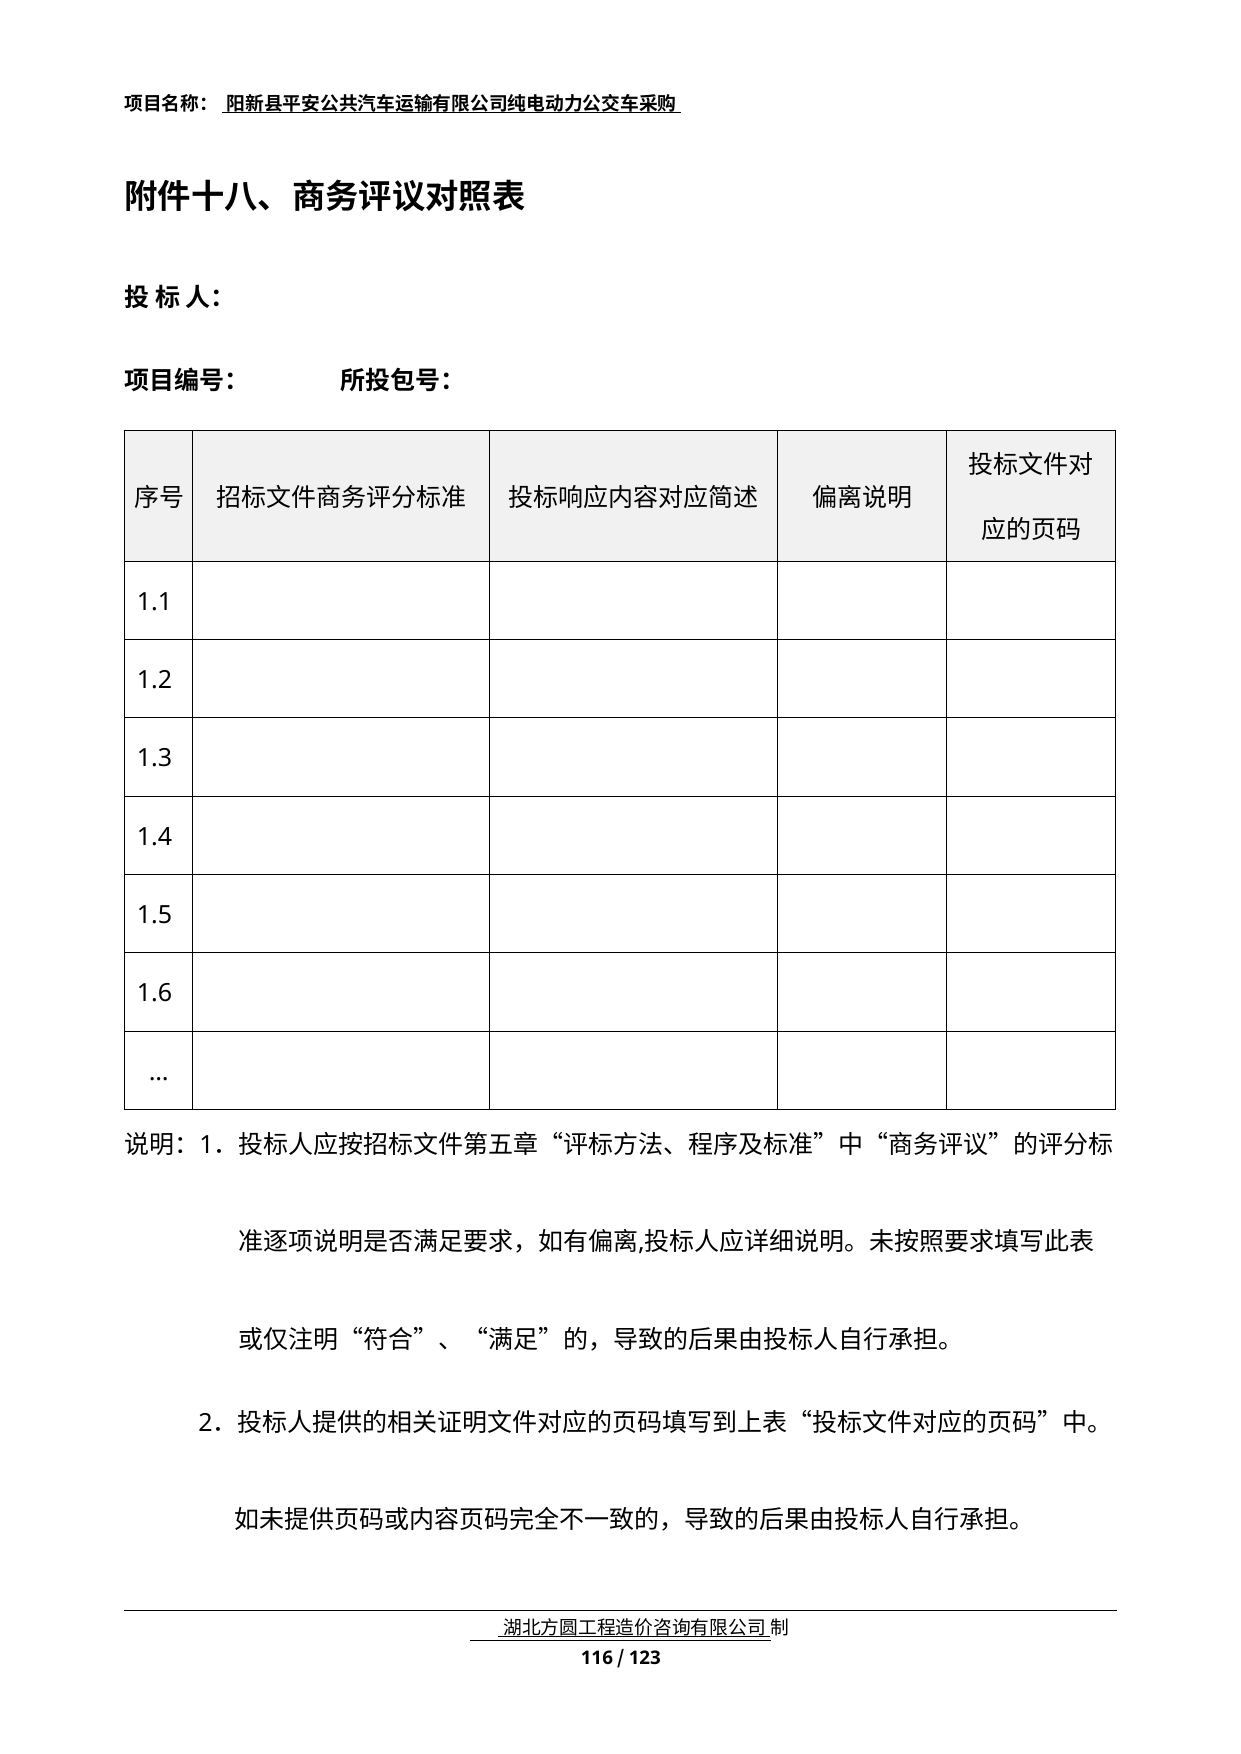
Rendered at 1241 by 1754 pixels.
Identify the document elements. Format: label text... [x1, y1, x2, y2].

text 投 标 人： [124, 263, 1116, 328]
table_cell [947, 953, 1115, 1031]
text 项目编号： 所投包号： [124, 346, 1116, 411]
table_cell [947, 1032, 1115, 1109]
table_cell [490, 640, 777, 717]
text 2．投标人提供的相关证明文件对应的页码填写到上表“投标文件对应的页码”中。如未提供页码或内容页码完全不一致的，导致的后果由投标人自行承担。 [198, 1388, 1116, 1551]
table_header 投标响应内容对应简述 [490, 431, 777, 561]
table_cell [778, 1032, 946, 1109]
table_cell [778, 953, 946, 1031]
table_cell [947, 640, 1115, 717]
table_cell [947, 875, 1115, 952]
table_cell … [125, 1032, 192, 1109]
table_cell [778, 562, 946, 639]
table_cell [193, 953, 489, 1031]
table_cell [490, 562, 777, 639]
table_cell [778, 875, 946, 952]
table_cell [125, 562, 192, 639]
table_cell [778, 797, 946, 874]
table_header 招标文件商务评分标准 [193, 431, 489, 561]
table_cell [490, 875, 777, 952]
table_cell [947, 718, 1115, 796]
table_cell [947, 797, 1115, 874]
table_cell [125, 718, 192, 796]
subtitle 商务评议对照表 [124, 162, 1116, 227]
table_cell [125, 875, 192, 952]
table_header 序号 [125, 431, 192, 561]
table_cell [125, 797, 192, 874]
table_cell [193, 797, 489, 874]
table_cell [193, 1032, 489, 1109]
table_cell [778, 640, 946, 717]
table_cell [193, 875, 489, 952]
table_cell [490, 953, 777, 1031]
table_cell [490, 797, 777, 874]
table_cell [193, 562, 489, 639]
table_cell [947, 562, 1115, 639]
table_cell [125, 953, 192, 1031]
table_cell [490, 718, 777, 796]
table_cell [193, 718, 489, 796]
table_cell [125, 640, 192, 717]
table_header 偏离说明 [778, 431, 946, 561]
text 说明：1．投标人应按招标文件第五章“评标方法、程序及标准”中“商务评议”的评分标准逐项说明是否满足要求，如有偏离,投标人应详细说明。未按照要求填写此表或仅注明“符合”、“满足”的，导致的后果由投标人自行承担。 [124, 1110, 1116, 1370]
table_cell [193, 640, 489, 717]
table_header 投标文件对应的页码 [947, 431, 1115, 561]
table_cell [778, 718, 946, 796]
table_cell [490, 1032, 777, 1109]
